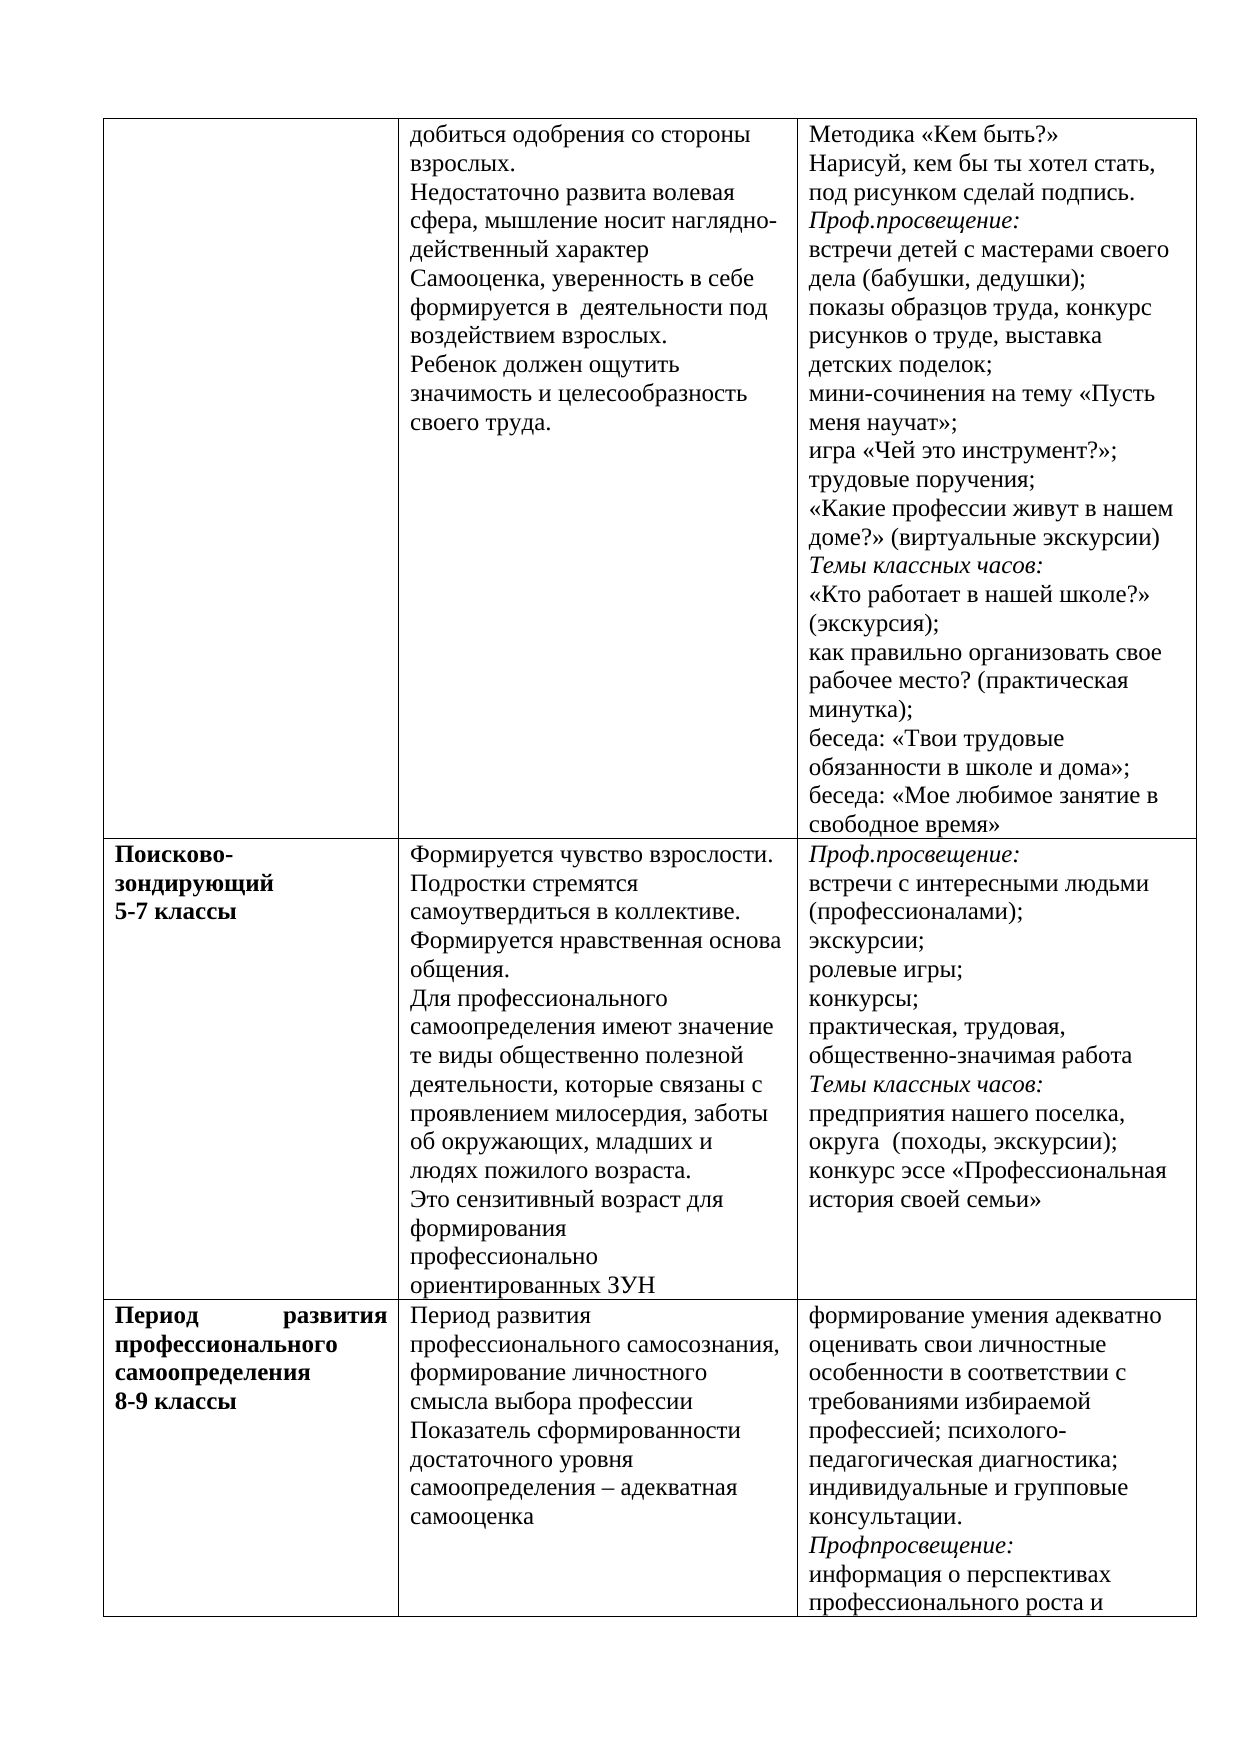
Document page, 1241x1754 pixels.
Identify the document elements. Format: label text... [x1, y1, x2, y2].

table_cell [399, 1300, 797, 1616]
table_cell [798, 1300, 1196, 1616]
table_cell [798, 119, 1196, 838]
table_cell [399, 119, 797, 838]
table_cell Проф.просвещение: встречи с интересными людьми (профессионалами); экскурсии; ролевые игры; конкурсы; практическая, трудовая, общественно-значимая работа Темы классных часов: предприятия нашего поселка, округа (походы, экскурсии); конкурс эссе «Профессиональная история своей семьи» [798, 839, 1196, 1299]
table_cell Поисково-зондирующий 5-7 классы [104, 839, 398, 1299]
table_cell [104, 1300, 398, 1616]
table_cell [104, 119, 398, 838]
table_cell Формируется чувство взрослости. Подростки стремятся самоутвердиться в коллективе. Формируется нравственная основа общения. Для профессионального самоопределения имеют значение те виды общественно полезной деятельности, которые связаны с проявлением милосердия, заботы об окружающих, младших и людях пожилого возраста. Это сензитивный возраст для формирования профессионально ориентированных ЗУН [399, 839, 797, 1299]
